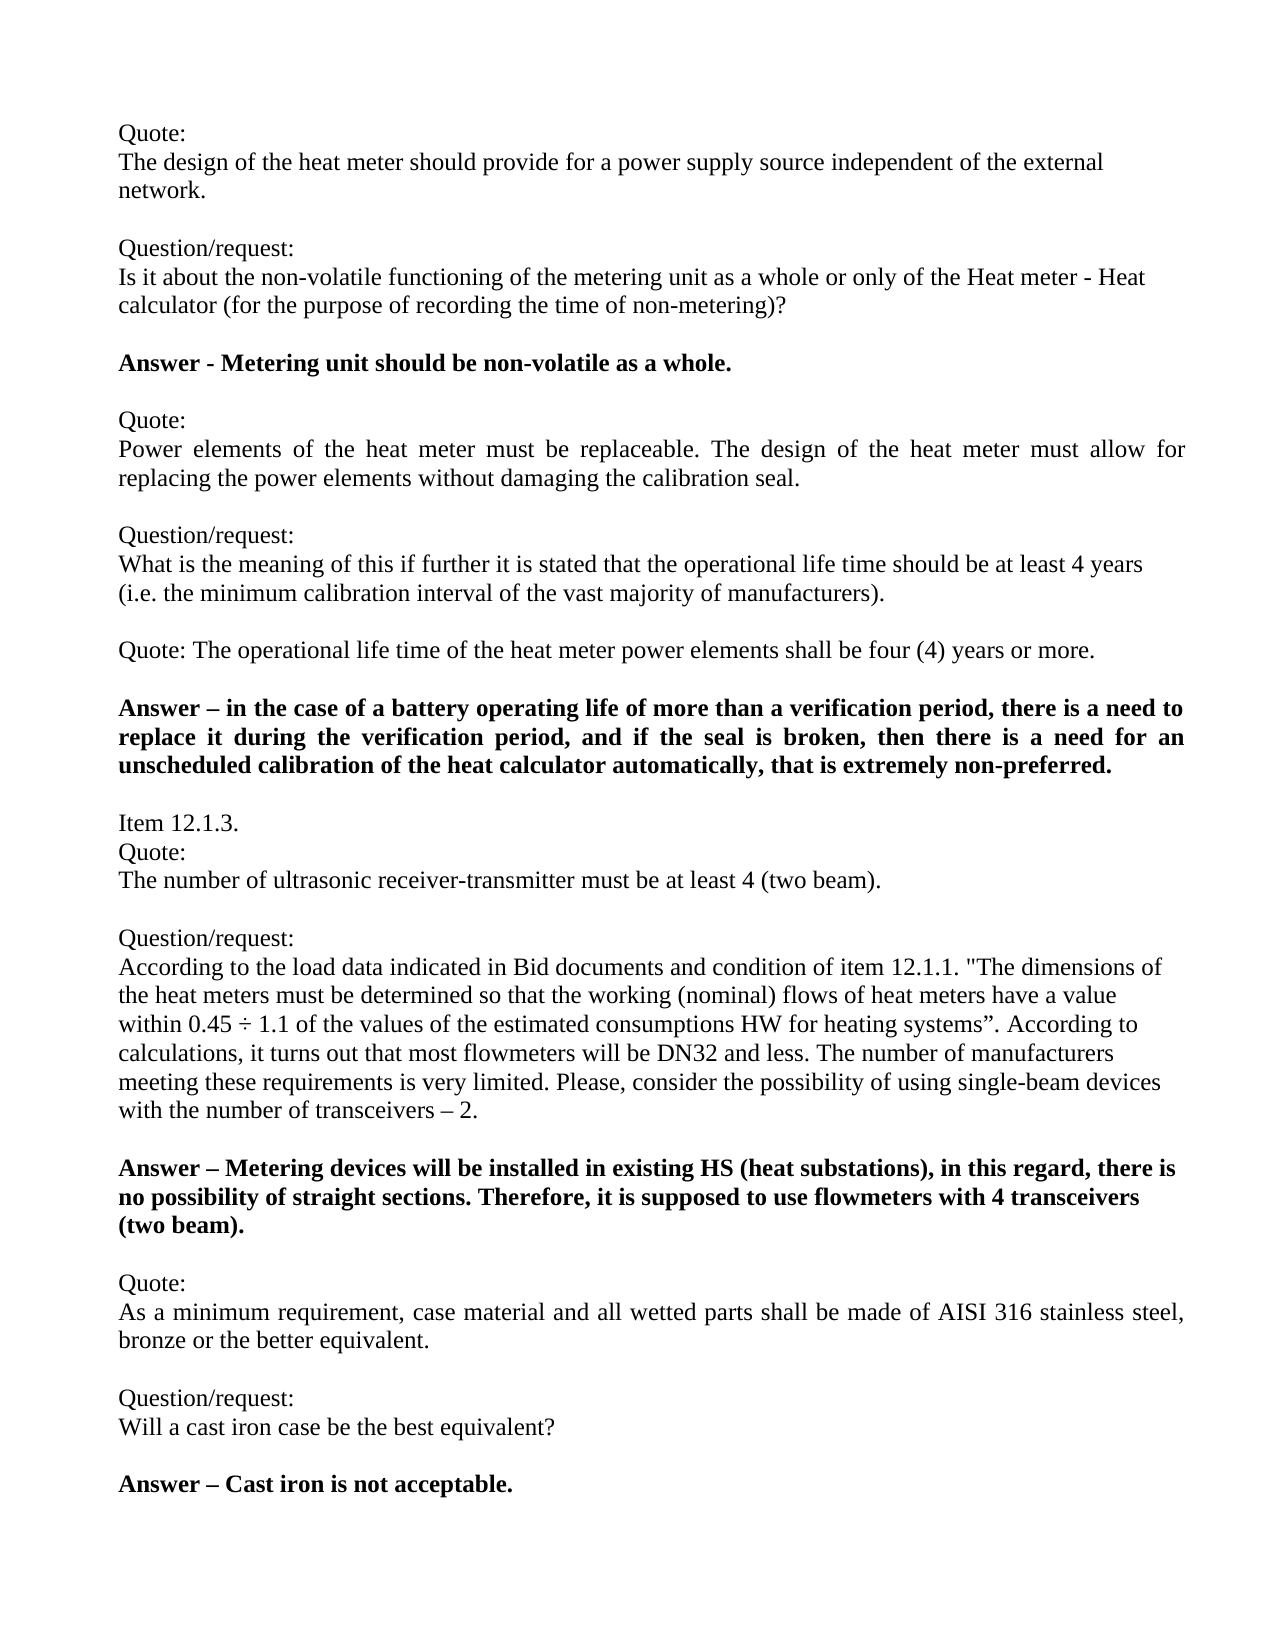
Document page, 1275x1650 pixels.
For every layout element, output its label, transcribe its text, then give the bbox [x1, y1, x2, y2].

text Is it about the non-volatile functioning of the metering unit as a whole or only of the Heat meter - Heat calculator (for the purpose of recording the time of non-metering)? [118, 262, 1186, 319]
text Quote: The operational life time of the heat meter power elements shall be four (4) years or more. [118, 636, 1186, 664]
text Answer - Metering unit should be non-volatile as a whole. [118, 348, 1186, 377]
text What is the meaning of this if further it is stated that the operational life time should be at least 4 years (i.e. the minimum calibration interval of the vast majority of manufacturers). [118, 549, 1186, 607]
text As a minimum requirement, case material and all wetted parts shall be made of AISI 316 stainless steel, bronze or the better equivalent. [118, 1297, 1186, 1354]
text Item 12.1.3. [118, 779, 1186, 837]
text Quote: [118, 118, 1186, 147]
text Question/request: [118, 233, 1186, 262]
text Quote: [118, 1268, 1186, 1297]
text Will a cast iron case be the best equivalent? [118, 1412, 1186, 1441]
text Quote: [118, 406, 1186, 434]
text Power elements of the heat meter must be replaceable. The design of the heat meter must allow for replacing the power elements without damaging the calibration seal. [118, 434, 1186, 492]
text According to the load data indicated in Bid documents and condition of item 12.1.1. "The dimensions of the heat meters must be determined so that the working (nominal) flows of heat meters have a value within 0.45 ÷ 1.1 of the values of the estimated consumptions HW for heating systems”. According to calculations, it turns out that most flowmeters will be DN32 and less. The number of manufacturers meeting these requirements is very limited. Please, consider the possibility of using single-beam devices with the number of transceivers – 2. [118, 952, 1186, 1124]
text The number of ultrasonic receiver-transmitter must be at least 4 (two beam). [118, 866, 1186, 894]
text Answer – in the case of a battery operating life of more than a verification period, there is a need to replace it during the verification period, and if the seal is broken, then there is a need for an unscheduled calibration of the heat calculator automatically, that is extremely non-preferred. [118, 693, 1186, 779]
text Question/request: [118, 923, 1186, 952]
text Quote: [118, 837, 1186, 866]
text Question/request: [118, 1383, 1186, 1412]
text Question/request: [118, 521, 1186, 549]
text Answer – Cast iron is not acceptable. [118, 1469, 1186, 1498]
text The design of the heat meter should provide for a power supply source independent of the external network. [118, 147, 1186, 204]
